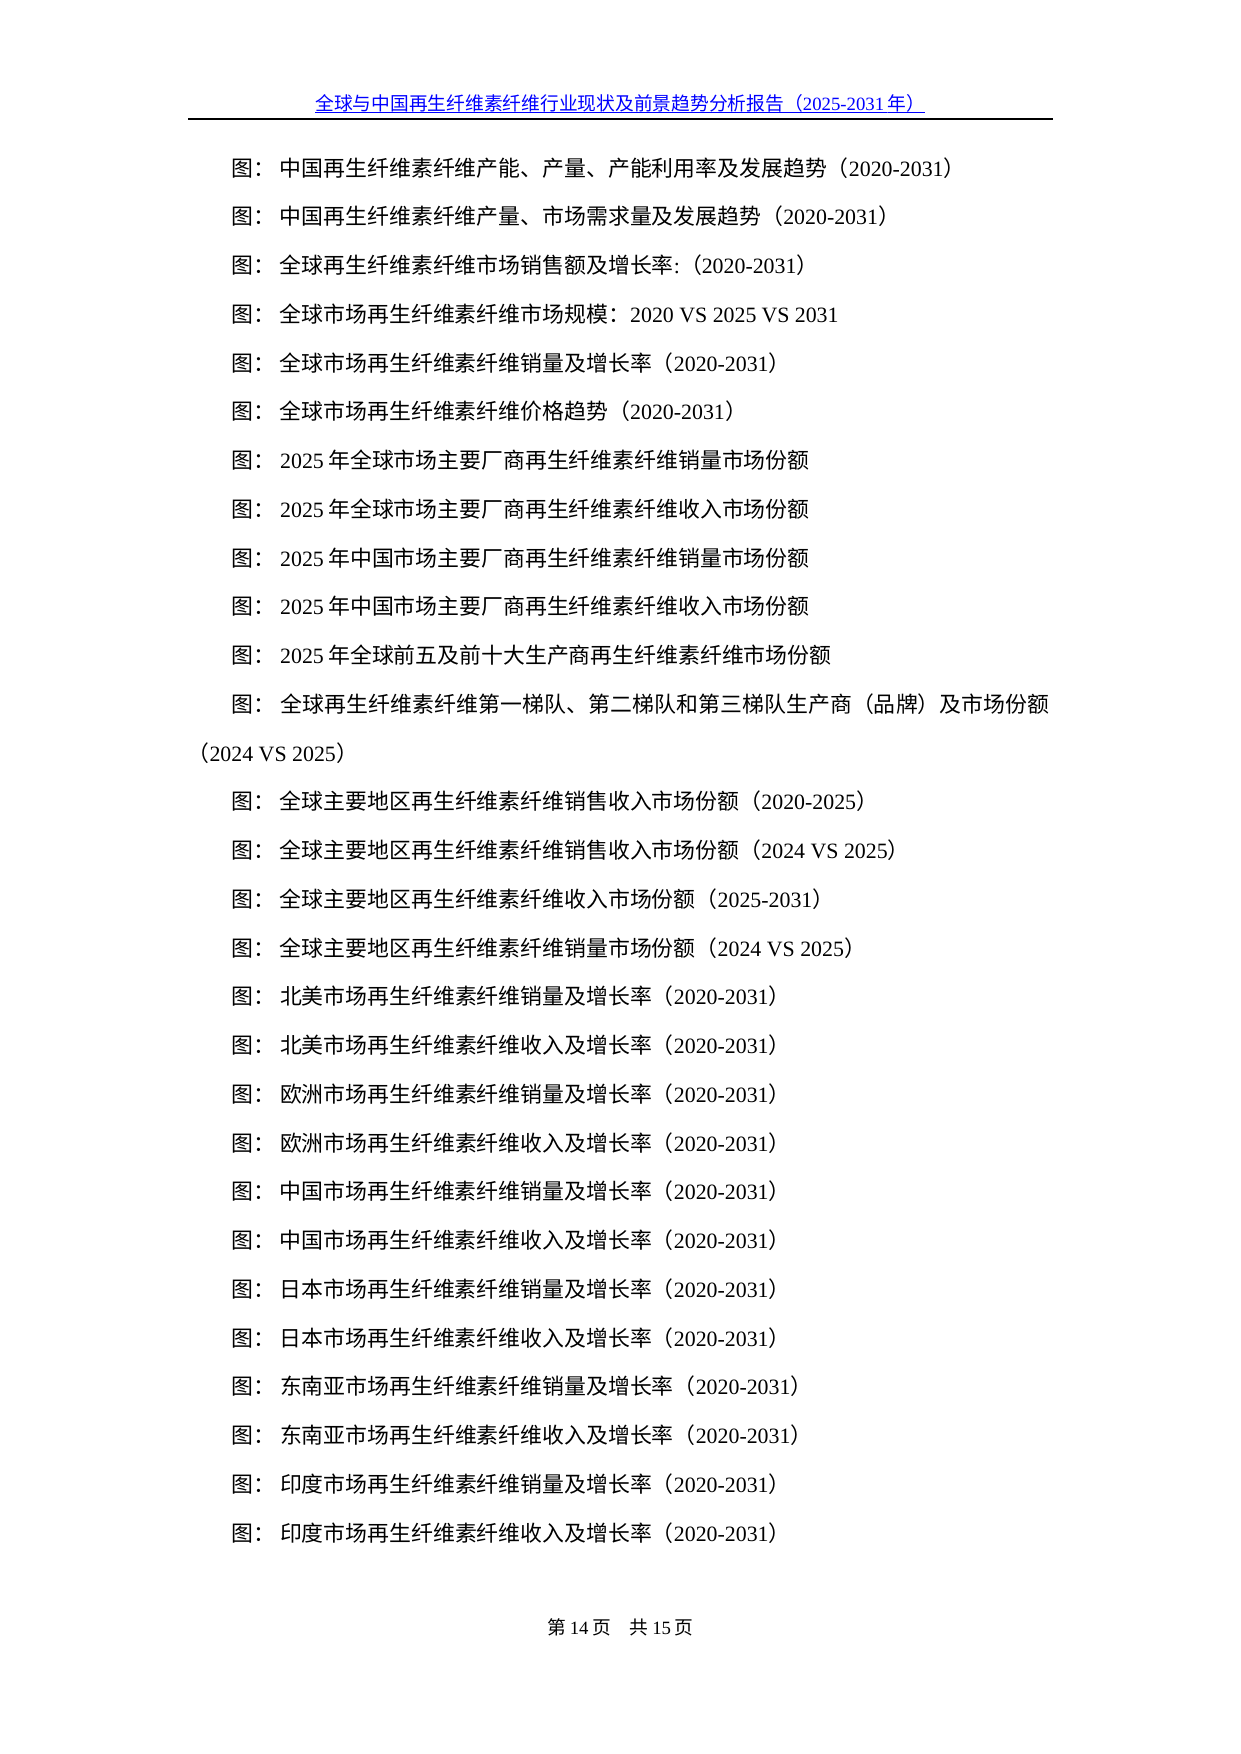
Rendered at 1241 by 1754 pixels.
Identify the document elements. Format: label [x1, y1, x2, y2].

text [187, 150, 1053, 1548]
